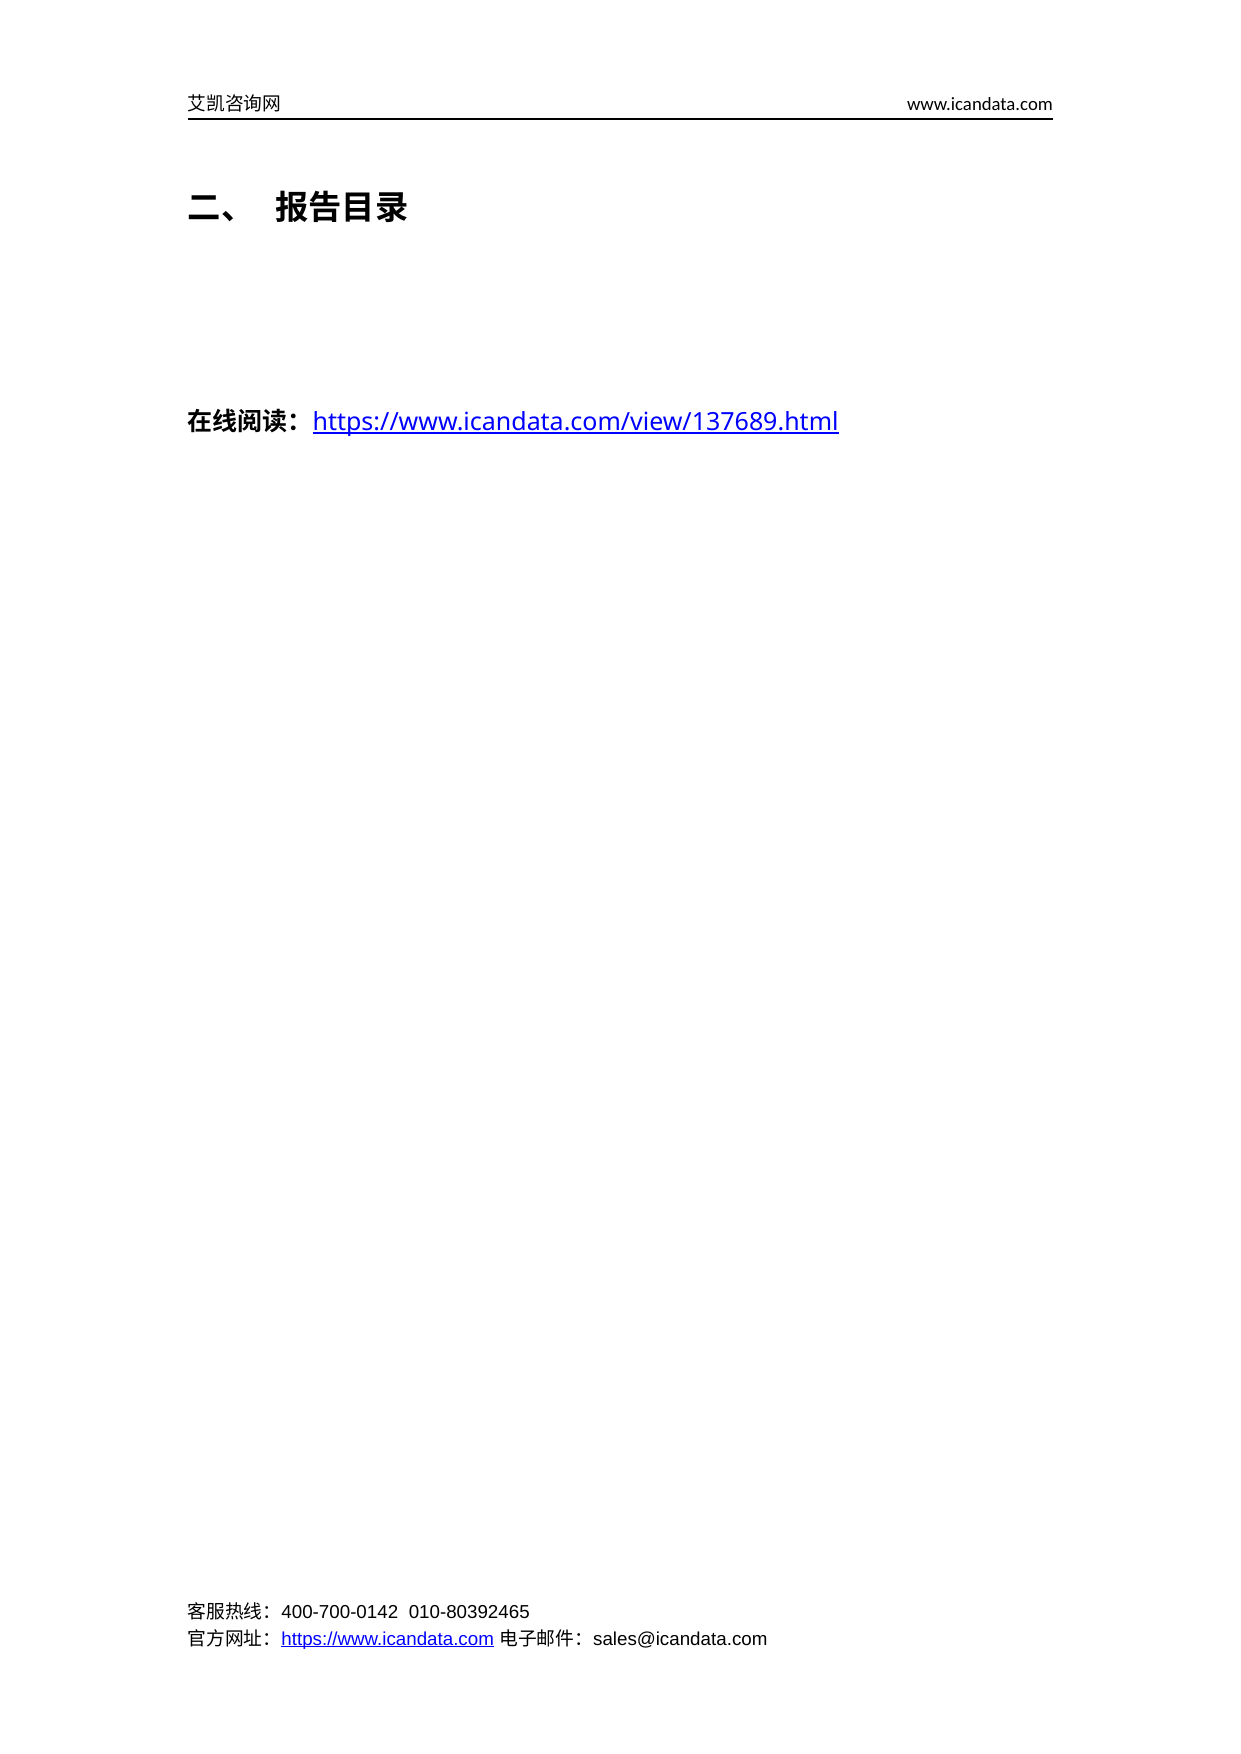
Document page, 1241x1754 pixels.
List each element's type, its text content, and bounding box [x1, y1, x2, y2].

text 在线阅读：https://www.icandata.com/view/137689.html [187, 387, 1053, 452]
subtitle 报告目录 [187, 172, 1053, 237]
